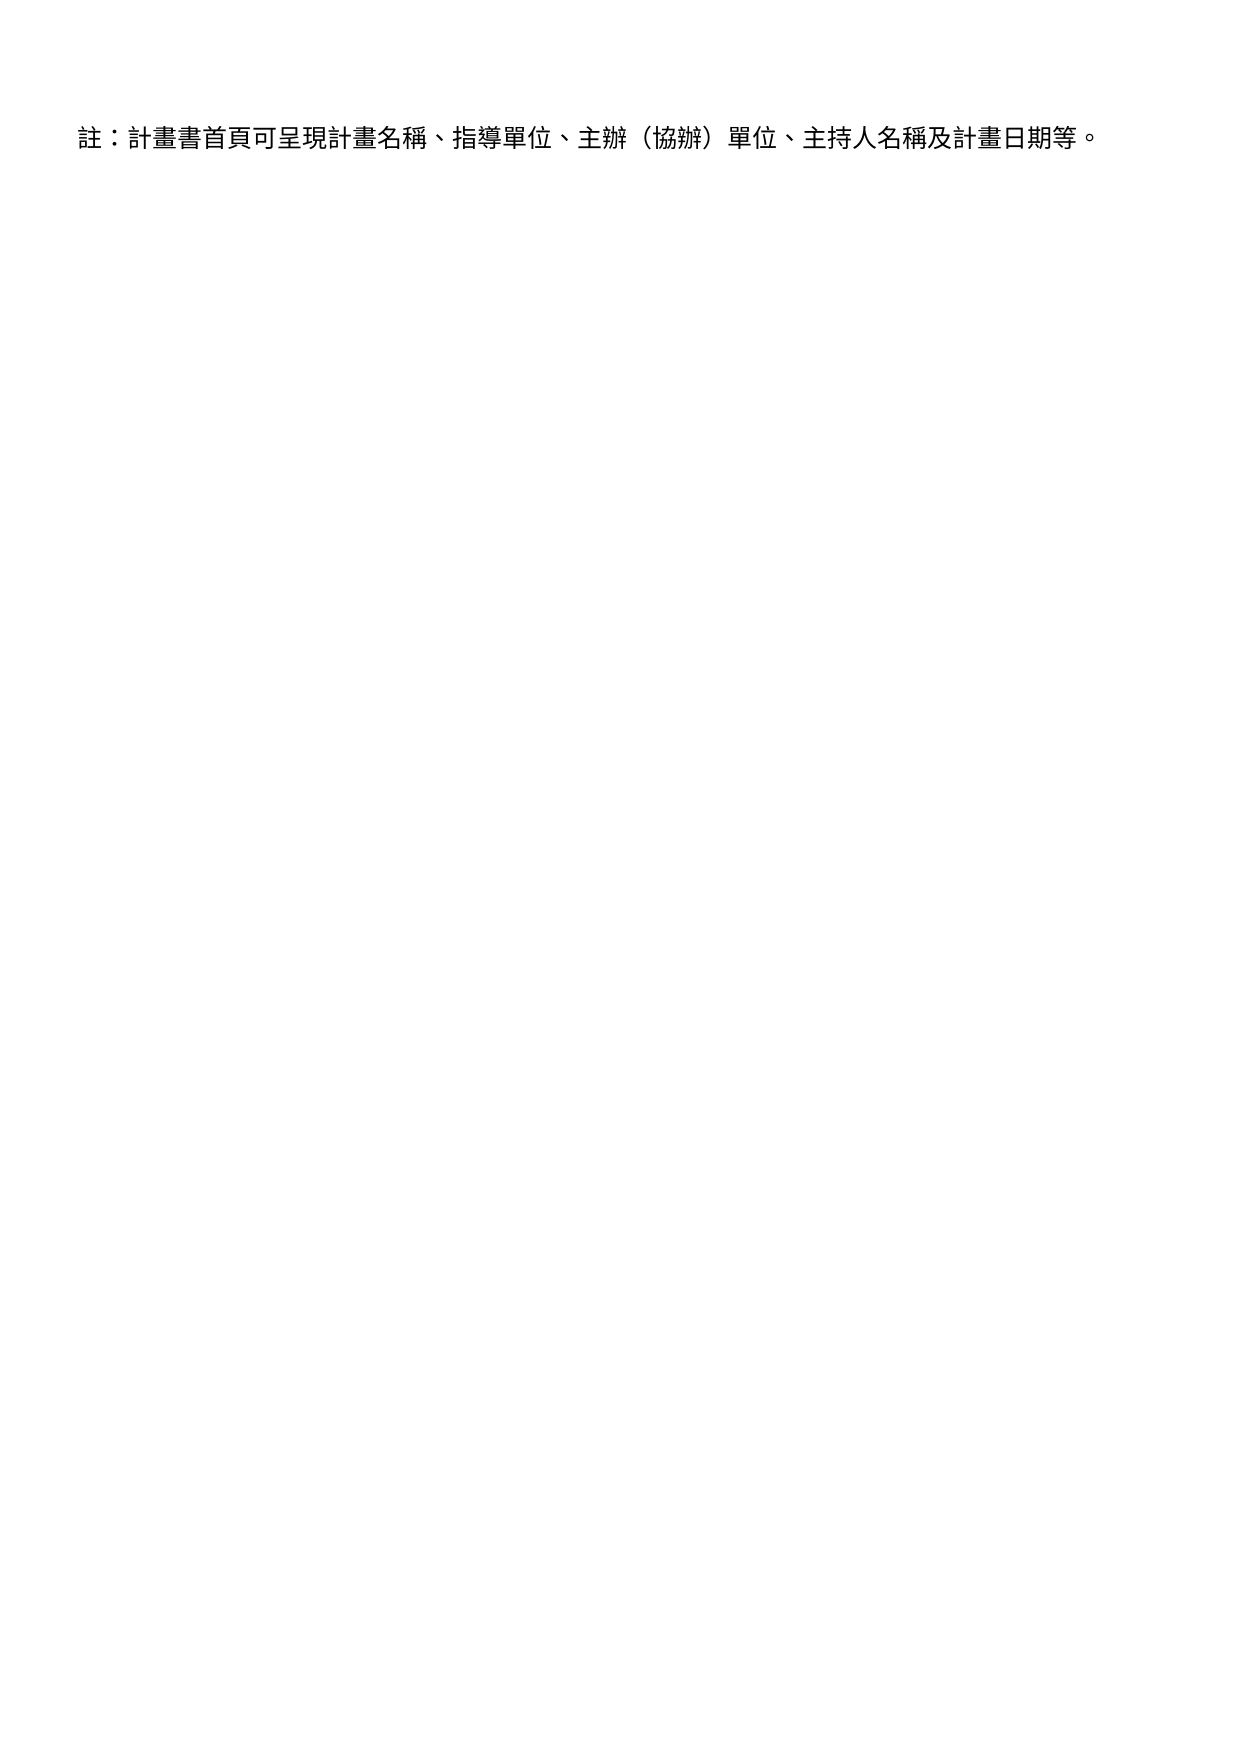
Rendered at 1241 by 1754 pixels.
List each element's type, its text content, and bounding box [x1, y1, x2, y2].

text 註：計畫書首頁可呈現計畫名稱、指導單位、主辦（協辦）單位、主持人名稱及計畫日期等。 [77, 118, 1163, 154]
